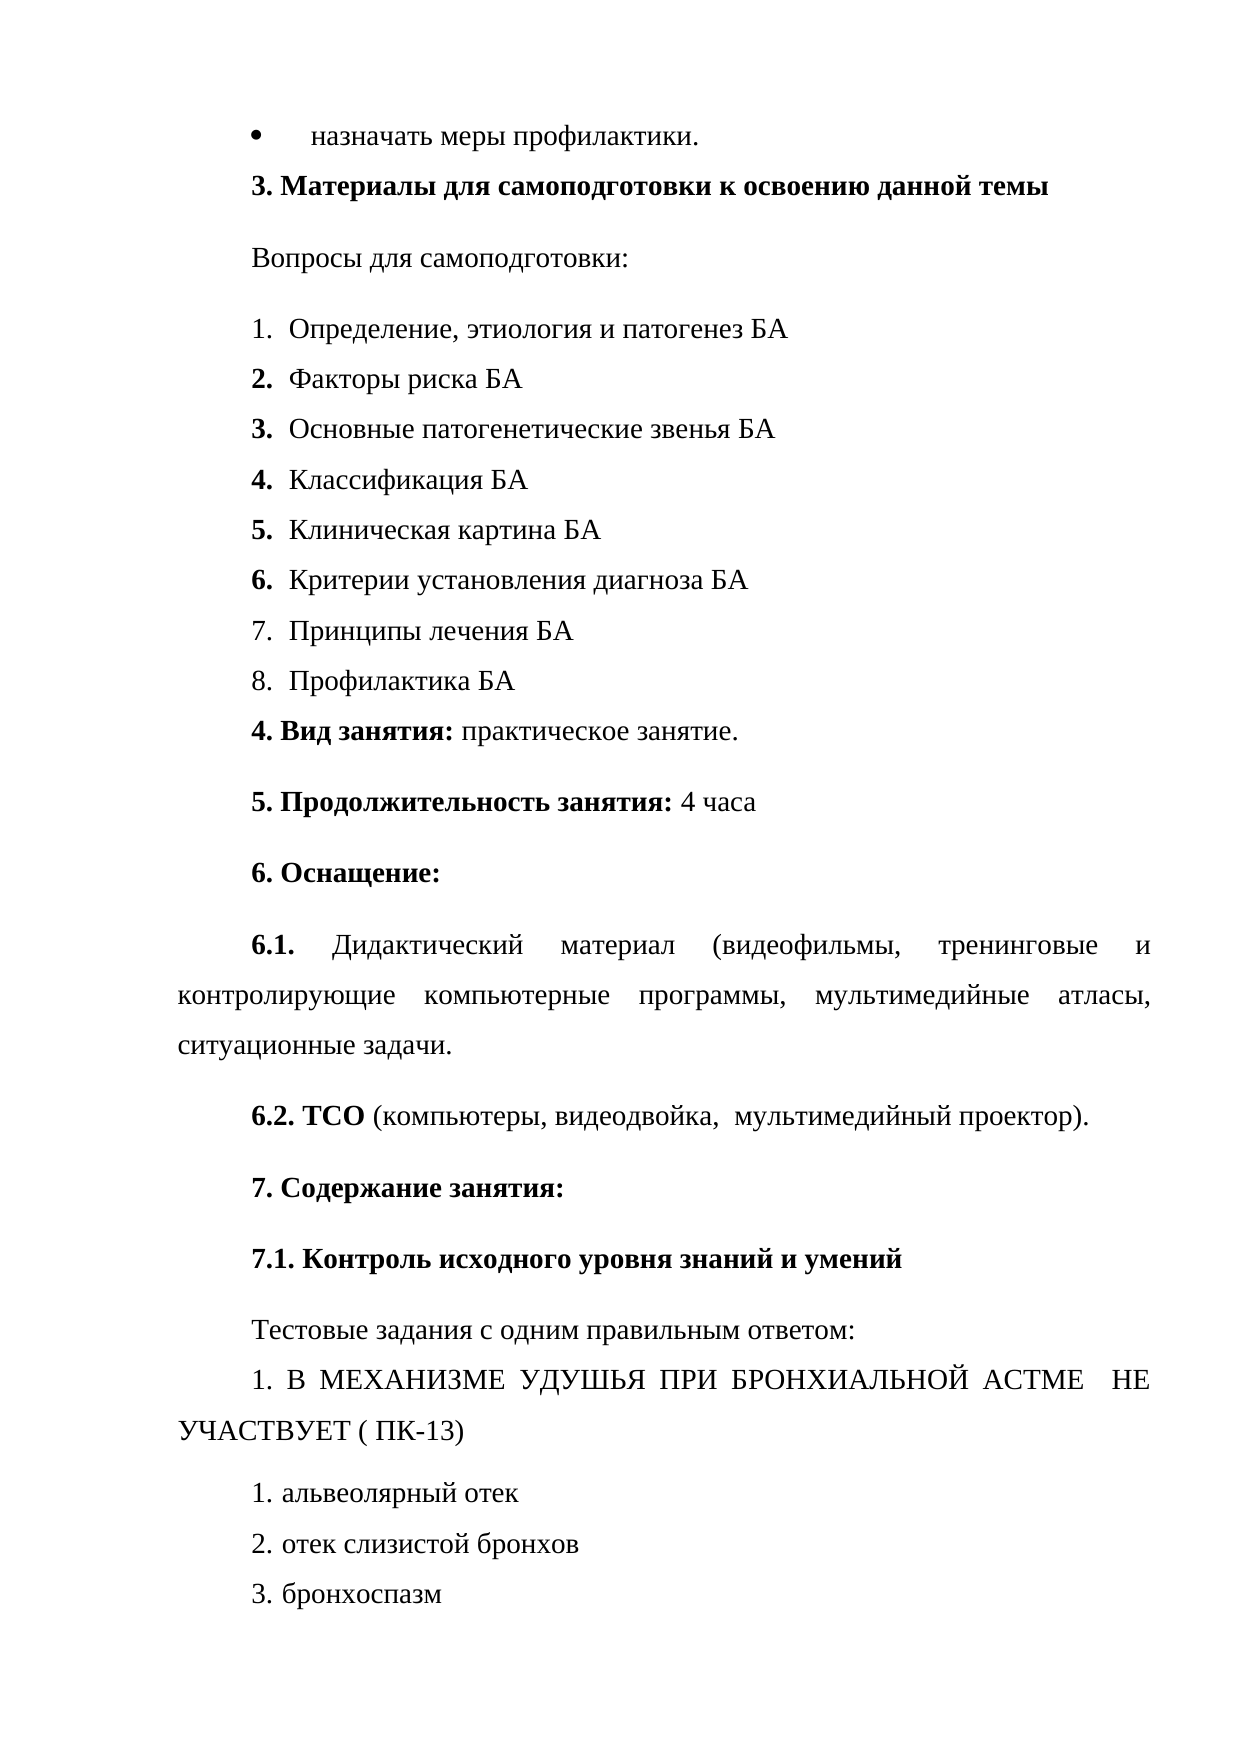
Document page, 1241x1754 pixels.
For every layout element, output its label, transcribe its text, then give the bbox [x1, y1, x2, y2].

list назначать меры профилактики. [177, 118, 1152, 152]
text 7. Cодержание занятия: [177, 1170, 1152, 1203]
text 5. Продолжительность занятия: 4 часа [177, 784, 1152, 818]
text 6.1. Дидактический материал (видеофильмы, тренинговые и контролирующие компьютерные программы, мультимедийные атласы, ситуационные задачи. [177, 927, 1152, 1061]
list альвеолярный отек [177, 1475, 1152, 1509]
list Факторы риска БА [251, 361, 1152, 395]
text 1. В МЕХАНИЗМЕ УДУШЬЯ ПРИ БРОНХИАЛЬНОЙ АСТМЕ НЕ УЧАСТВУЕТ ( ПК-13) [177, 1362, 1152, 1446]
list Принципы лечения БА [251, 613, 1152, 646]
text 7.1. Контроль исходного уровня знаний и умений [177, 1241, 1152, 1274]
list Критерии установления диагноза БА [251, 562, 1152, 596]
list Основные патогенетические звенья БА [251, 411, 1152, 445]
list Определение, этиология и патогенез БА [251, 311, 1152, 344]
text Тестовые задания с одним правильным ответом: [177, 1312, 1152, 1346]
text 6.2. ТСО (компьютеры, видеодвойка, мультимедийный проектор). [177, 1098, 1152, 1132]
text Вопросы для самоподготовки: [177, 240, 1152, 273]
list Профилактика БА [251, 663, 1152, 697]
list Классификация БА [251, 462, 1152, 495]
list отек слизистой бронхов [177, 1526, 1152, 1559]
list бронхоспазм [177, 1576, 1152, 1609]
list Клиническая картина БА [251, 512, 1152, 546]
text 4. Вид занятия: практическое занятие. [177, 713, 1152, 747]
text 3. Материалы для самоподготовки к освоению данной темы [177, 168, 1152, 202]
text 6. Оснащение: [177, 856, 1152, 889]
